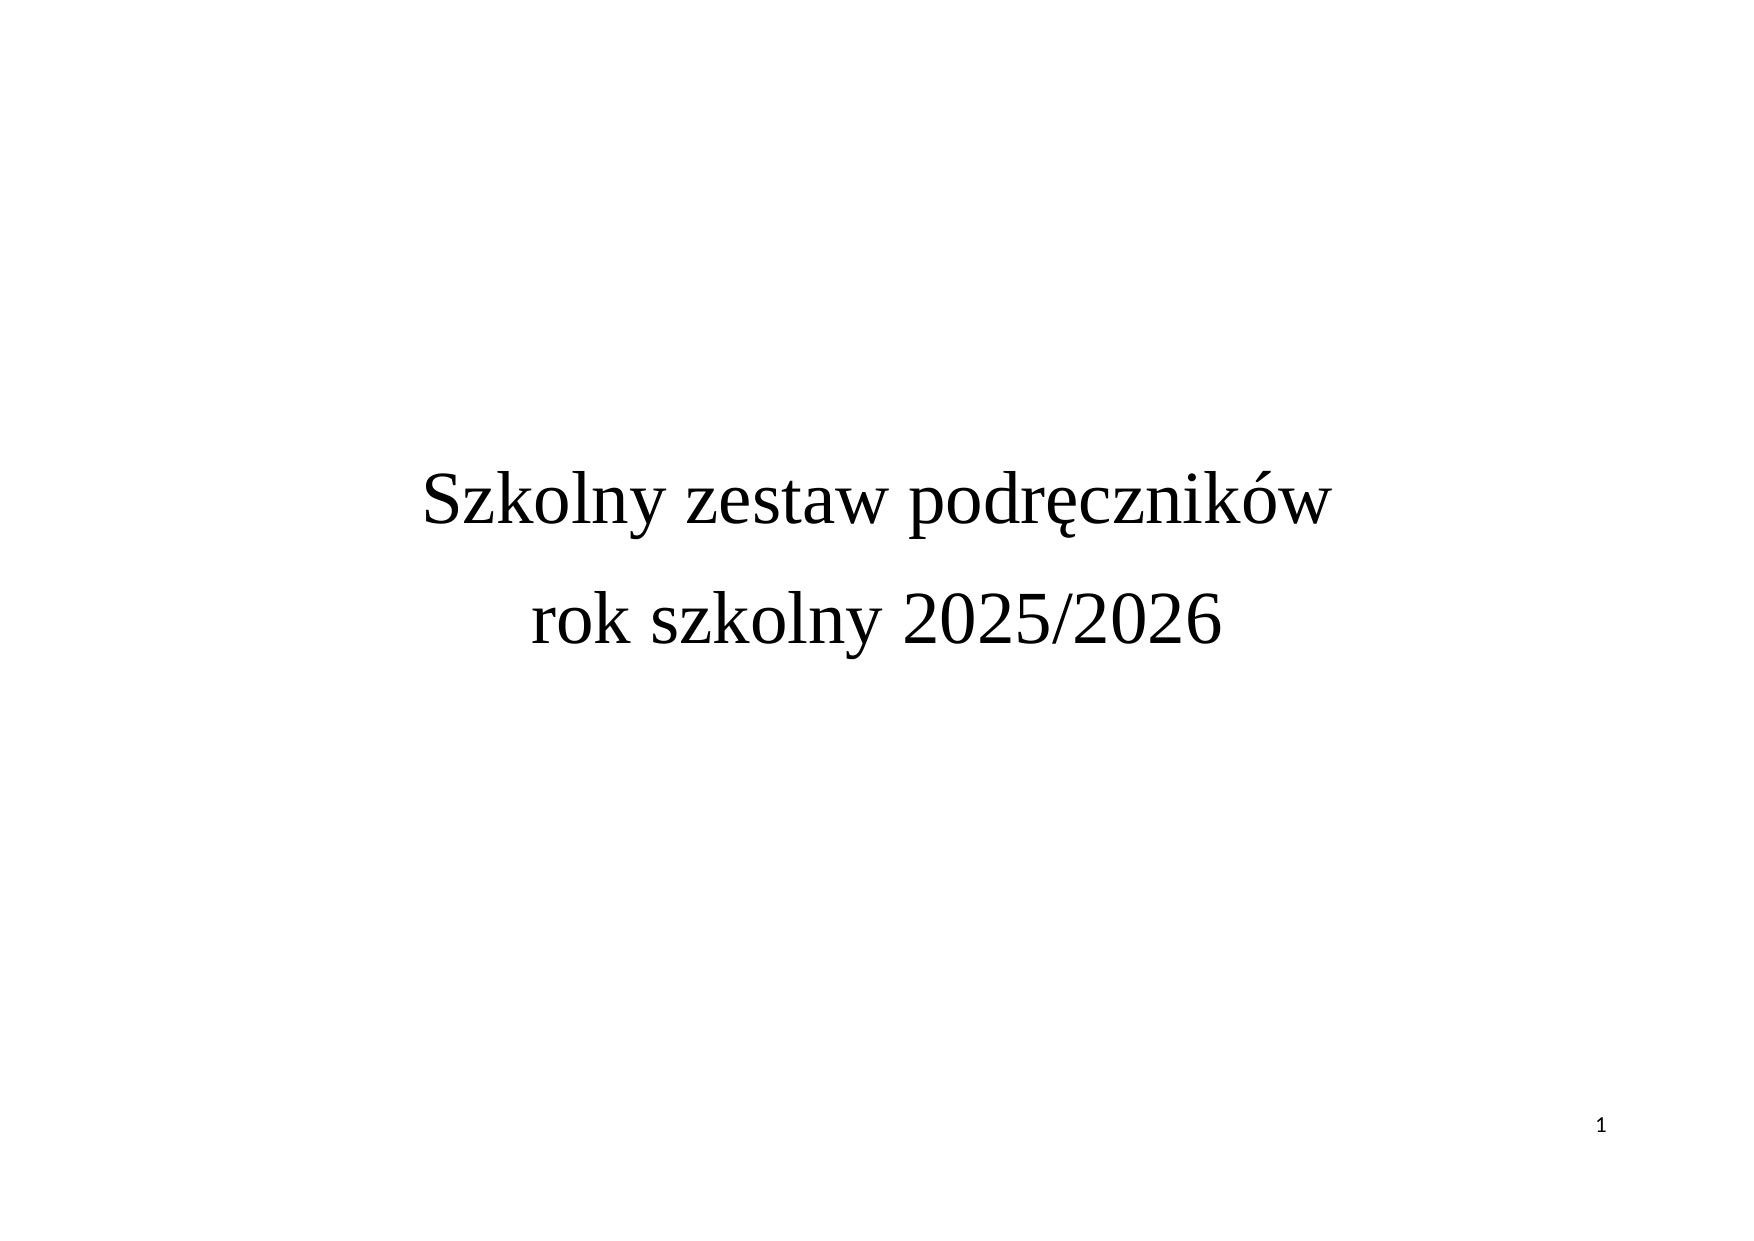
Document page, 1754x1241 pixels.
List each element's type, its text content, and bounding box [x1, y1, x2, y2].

text Szkolny zestaw podręczników [148, 454, 1606, 540]
text rok szkolny 2025/2026 [148, 574, 1606, 660]
